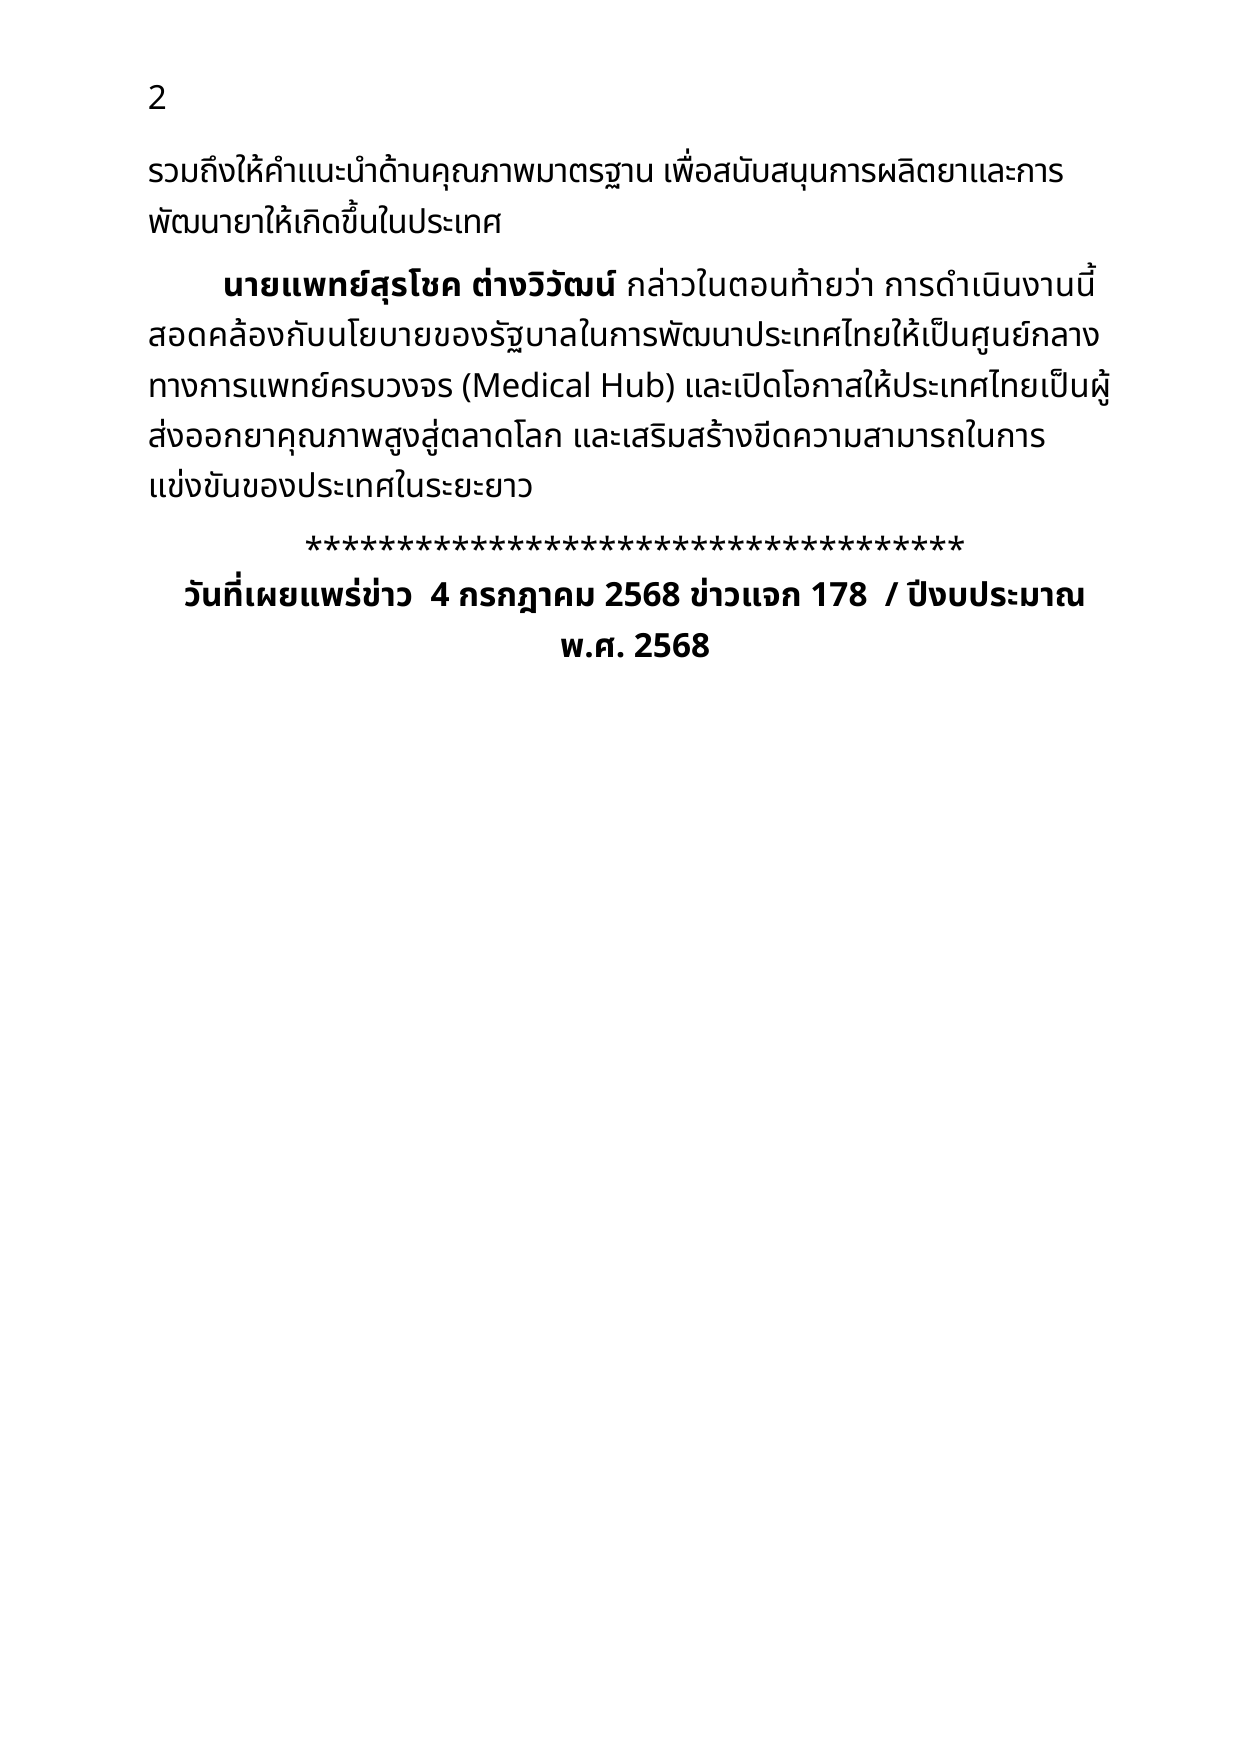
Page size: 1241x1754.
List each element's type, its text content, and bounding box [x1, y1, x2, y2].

text นายแพทย์สุรโชค ต่างวิวัฒน์ กล่าวในตอนท้ายว่า การดำเนินงานนี้สอดคล้องกับนโยบายของรัฐบาลในการพัฒนาประเทศไทยให้เป็นศูนย์กลางทางการแพทย์ครบวงจร (Medical Hub) และเปิดโอกาสให้ประเทศไทยเป็นผู้ส่งออกยาคุณภาพสูงสู่ตลาดโลก และเสริมสร้างขีดความสามารถในการแข่งขันของประเทศในระยะยาว [148, 261, 1122, 513]
text วันที่เผยแพร่ข่าว 4 กรกฎาคม 2568 ข่าวแจก 178 / ปีงบประมาณ พ.ศ. 2568 [148, 571, 1122, 672]
text ************************************ [148, 525, 1122, 571]
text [148, 147, 1122, 248]
